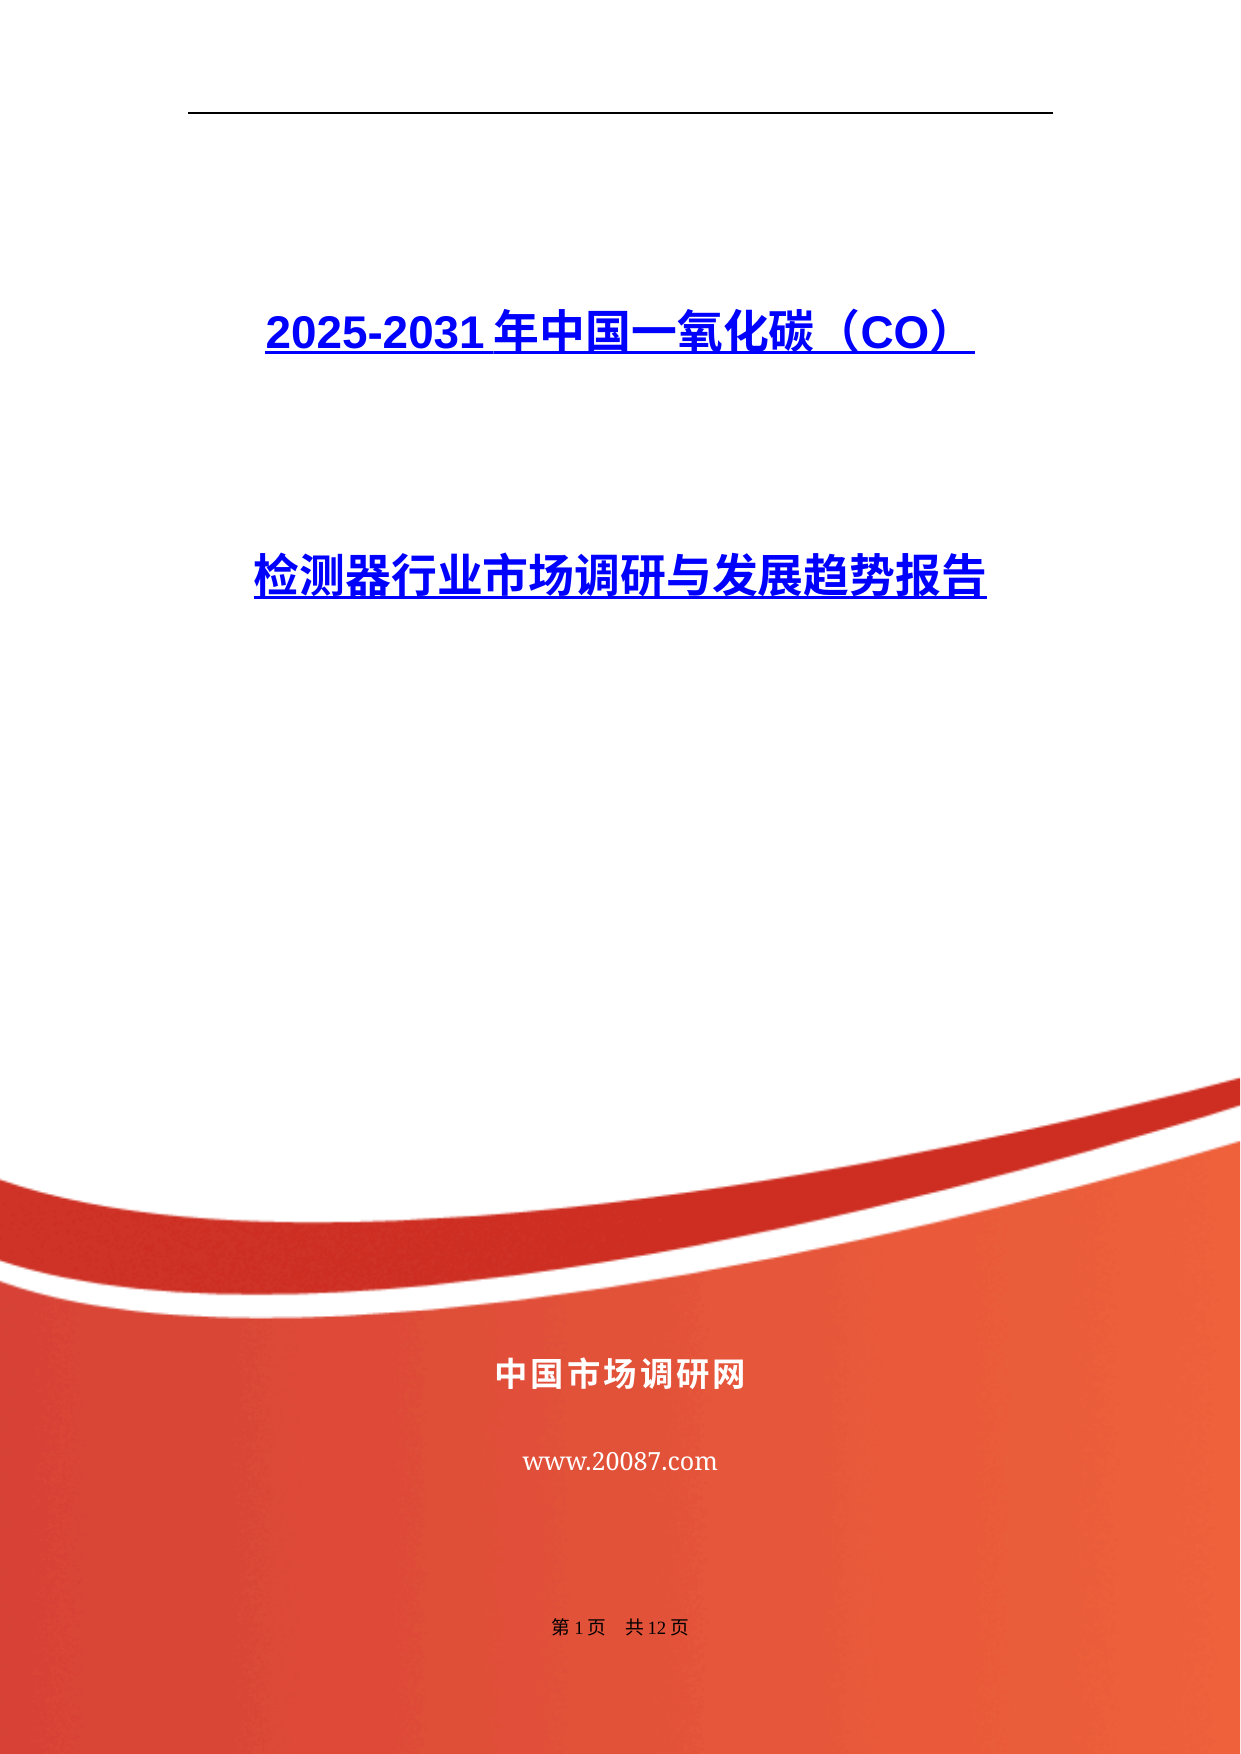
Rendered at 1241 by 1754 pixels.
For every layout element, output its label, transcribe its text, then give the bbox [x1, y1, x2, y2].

table_header 2025-2031年中国一氧化碳（CO）检测器行业市场调研与发展趋势报告 [188, 207, 1053, 773]
subtitle 中国市场调研网 [187, 1339, 1053, 1404]
picture [0, 1006, 1241, 1754]
text www.20087.com [187, 1428, 1053, 1493]
